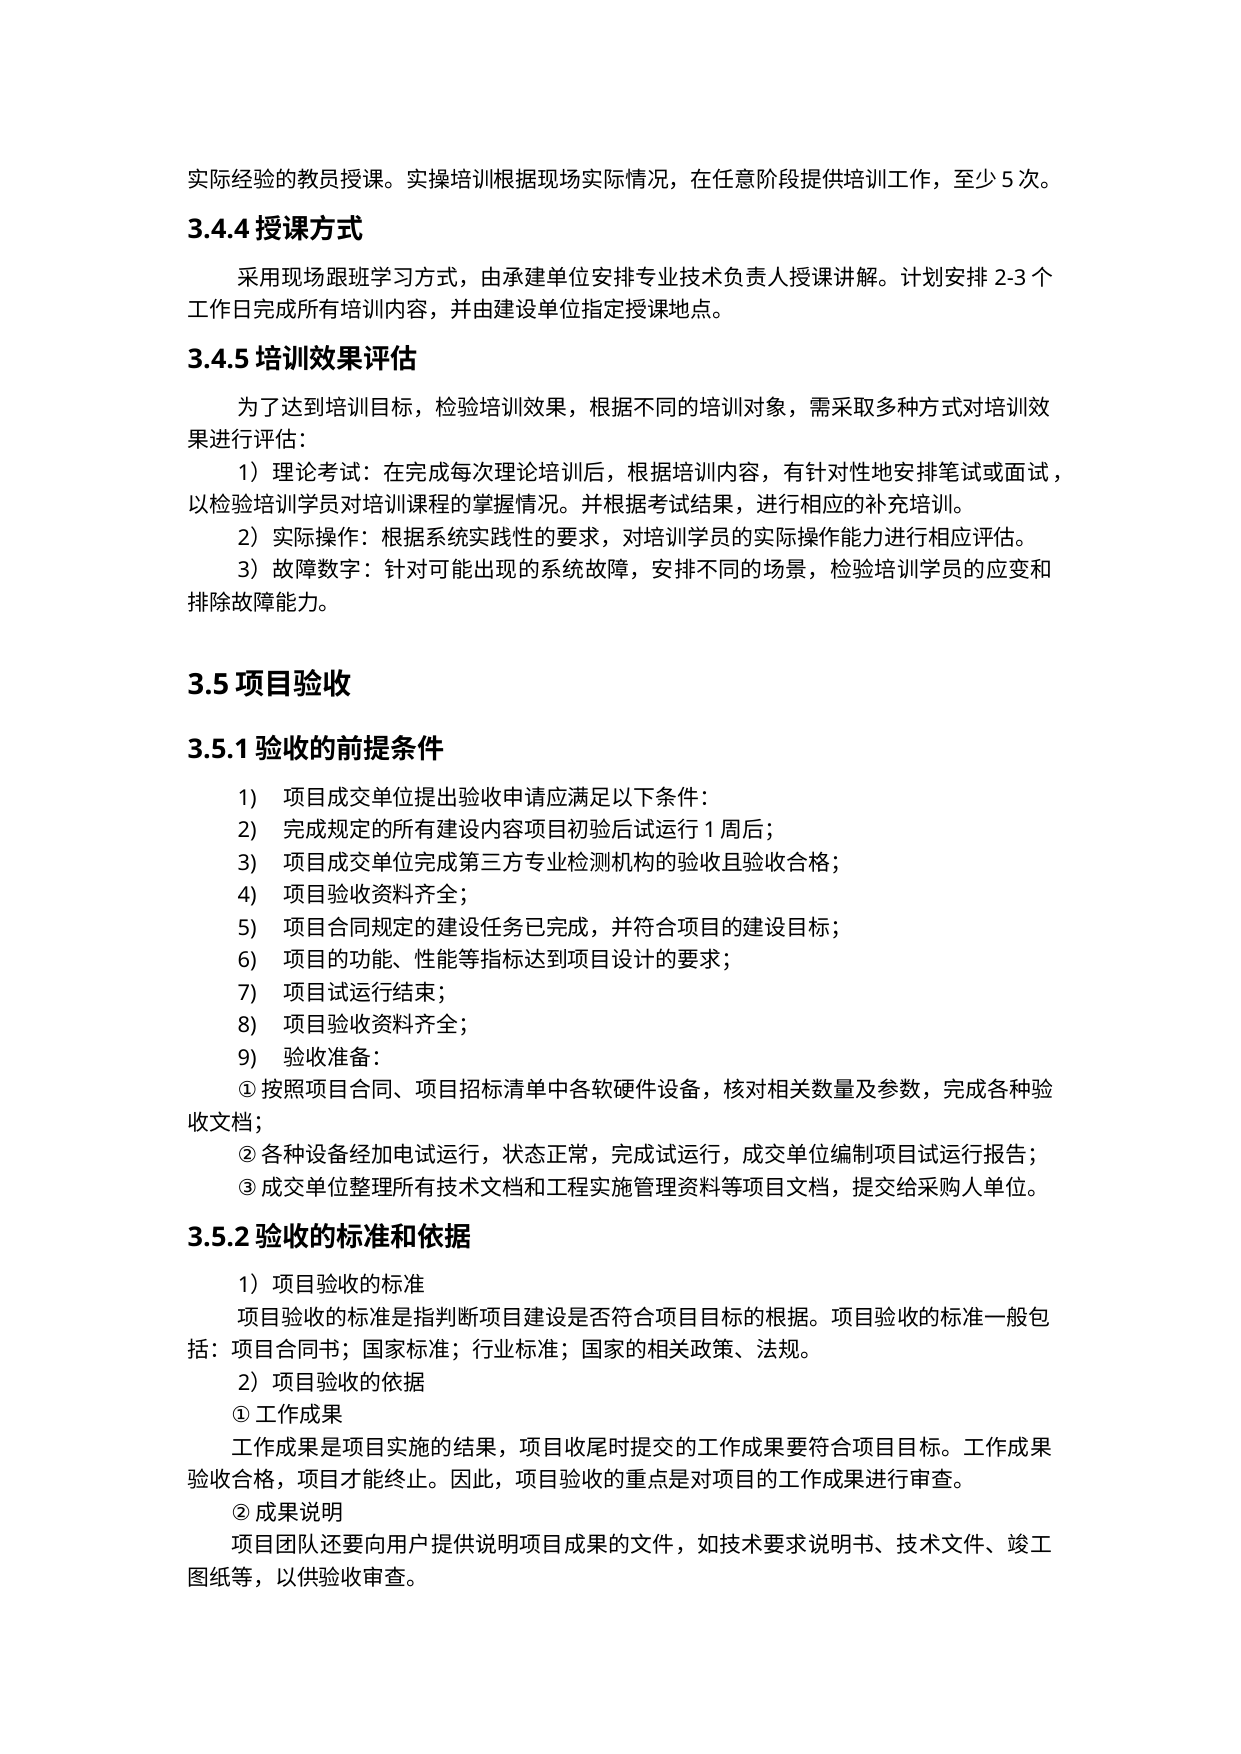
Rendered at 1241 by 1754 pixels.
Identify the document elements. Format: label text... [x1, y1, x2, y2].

text 2）项目验收的依据 [187, 1364, 1053, 1397]
list 项目合同规定的建设任务已完成，并符合项目的建设目标； [237, 909, 1053, 942]
text 项目验收的标准是指判断项目建设是否符合项目目标的根据。项目验收的标准一般包括：项目合同书；国家标准；行业标准；国家的相关政策、法规。 [187, 1299, 1053, 1364]
text 2）实际操作：根据系统实践性的要求，对培训学员的实际操作能力进行相应评估。 [187, 519, 1053, 552]
list 项目试运行结束； [237, 974, 1053, 1007]
list 项目验收资料齐全； [237, 877, 1053, 909]
text 3.4.4授课方式 [187, 194, 1053, 259]
list 项目的功能、性能等指标达到项目设计的要求； [237, 942, 1053, 974]
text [187, 162, 1053, 194]
text ②成果说明 [187, 1494, 1053, 1527]
text 3.5.1验收的前提条件 [187, 714, 1053, 779]
text 3.5项目验收 [187, 649, 1053, 714]
text 1）理论考试：在完成每次理论培训后，根据培训内容，有针对性地安排笔试或面试，以检验培训学员对培训课程的掌握情况。并根据考试结果，进行相应的补充培训。 [187, 454, 1053, 519]
text 1）项目验收的标准 [187, 1267, 1053, 1299]
text ③成交单位整理所有技术文档和工程实施管理资料等项目文档，提交给采购人单位。 [187, 1169, 1053, 1202]
text ①按照项目合同、项目招标清单中各软硬件设备，核对相关数量及参数，完成各种验收文档； [187, 1072, 1053, 1137]
list 验收准备： [237, 1039, 1053, 1072]
text 3.5.2验收的标准和依据 [187, 1202, 1053, 1267]
list 项目成交单位提出验收申请应满足以下条件： [237, 779, 1053, 812]
text 3.4.5培训效果评估 [187, 324, 1053, 389]
text ①工作成果 [187, 1397, 1053, 1429]
list 项目成交单位完成第三方专业检测机构的验收且验收合格； [237, 844, 1053, 877]
text 采用现场跟班学习方式，由承建单位安排专业技术负责人授课讲解。计划安排2-3个工作日完成所有培训内容，并由建设单位指定授课地点。 [187, 259, 1053, 324]
list 完成规定的所有建设内容项目初验后试运行1周后； [237, 812, 1053, 844]
text 3）故障数字：针对可能出现的系统故障，安排不同的场景，检验培训学员的应变和排除故障能力。 [187, 552, 1053, 617]
text ②各种设备经加电试运行，状态正常，完成试运行，成交单位编制项目试运行报告； [187, 1137, 1053, 1169]
list 项目验收资料齐全； [237, 1007, 1053, 1039]
text 项目团队还要向用户提供说明项目成果的文件，如技术要求说明书、技术文件、竣工图纸等，以供验收审查。 [187, 1527, 1053, 1592]
text 工作成果是项目实施的结果，项目收尾时提交的工作成果要符合项目目标。工作成果验收合格，项目才能终止。因此，项目验收的重点是对项目的工作成果进行审查。 [187, 1429, 1053, 1494]
text 为了达到培训目标，检验培训效果，根据不同的培训对象，需采取多种方式对培训效果进行评估： [187, 389, 1053, 454]
